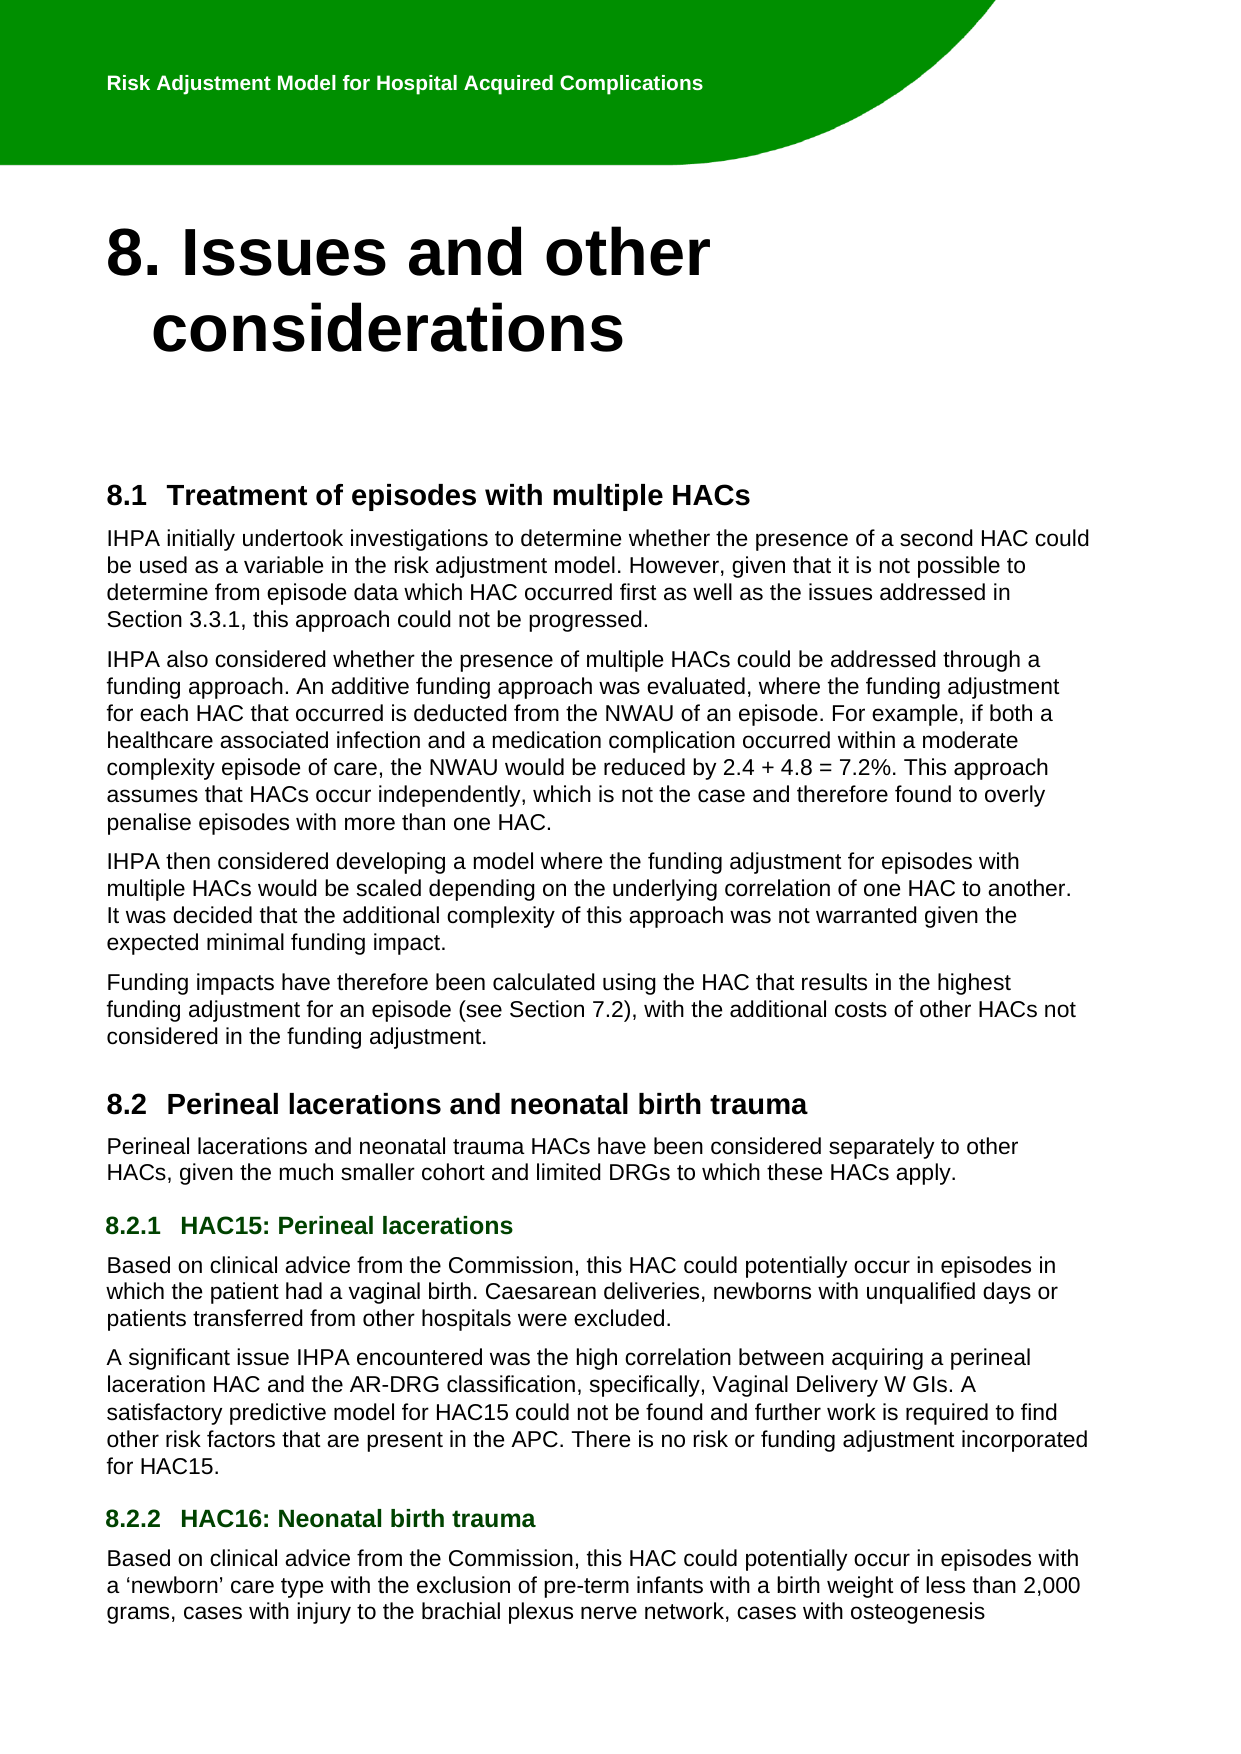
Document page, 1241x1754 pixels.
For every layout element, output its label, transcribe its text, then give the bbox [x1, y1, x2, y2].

text Perineal lacerations and neonatal trauma HACs have been considered separately to other HACs, given the much smaller cohort and limited DRGs to which these HACs apply. [106, 1133, 1090, 1186]
text IHPA also considered whether the presence of multiple HACs could be addressed through a funding approach. An additive funding approach was evaluated, where the funding adjustment for each HAC that occurred is deducted from the NWAU of an episode. For example, if both a healthcare associated infection and a medication complication occurred within a moderate complexity episode of care, the NWAU would be reduced by 2.4 + 4.8 = 7.2%. This approach assumes that HACs occur independently, which is not the case and therefore found to overly penalise episodes with more than one HAC. [106, 645, 1090, 835]
subtitle HAC15: Perineal lacerations [105, 1211, 1090, 1239]
text IHPA initially undertook investigations to determine whether the presence of a second HAC could be used as a variable in the risk adjustment model. However, given that it is not possible to determine from episode data which HAC occurred first as well as the issues addressed in Section 3.3.1, this approach could not be progressed. [106, 524, 1090, 633]
text IHPA then considered developing a model where the funding adjustment for episodes with multiple HACs would be scaled depending on the underlying correlation of one HAC to another. It was decided that the additional complexity of this approach was not warranted given the expected minimal funding impact. [106, 847, 1090, 956]
text Funding impacts have therefore been calculated using the HAC that results in the highest funding adjustment for an episode (see Section 7.2), with the additional costs of other HACs not considered in the funding adjustment. [106, 968, 1090, 1049]
picture [0, 0, 998, 166]
subtitle Issues and other considerations [106, 213, 1090, 366]
subtitle Perineal lacerations and neonatal birth trauma [106, 1087, 1090, 1121]
text A significant issue IHPA encountered was the high correlation between acquiring a perineal laceration HAC and the AR-DRG classification, specifically, Vaginal Delivery W GIs. A satisfactory predictive model for HAC15 could not be found and further work is required to find other risk factors that are present in the APC. There is no risk or funding adjustment incorporated for HAC15. [106, 1343, 1090, 1479]
text Based on clinical advice from the Commission, this HAC could potentially occur in episodes in which the patient had a vaginal birth. Caesarean deliveries, newborns with unqualified days or patients transferred from other hospitals were excluded. [106, 1252, 1090, 1331]
subtitle Treatment of episodes with multiple HACs [106, 478, 1090, 512]
subtitle HAC16: Neonatal birth trauma [105, 1504, 1090, 1533]
